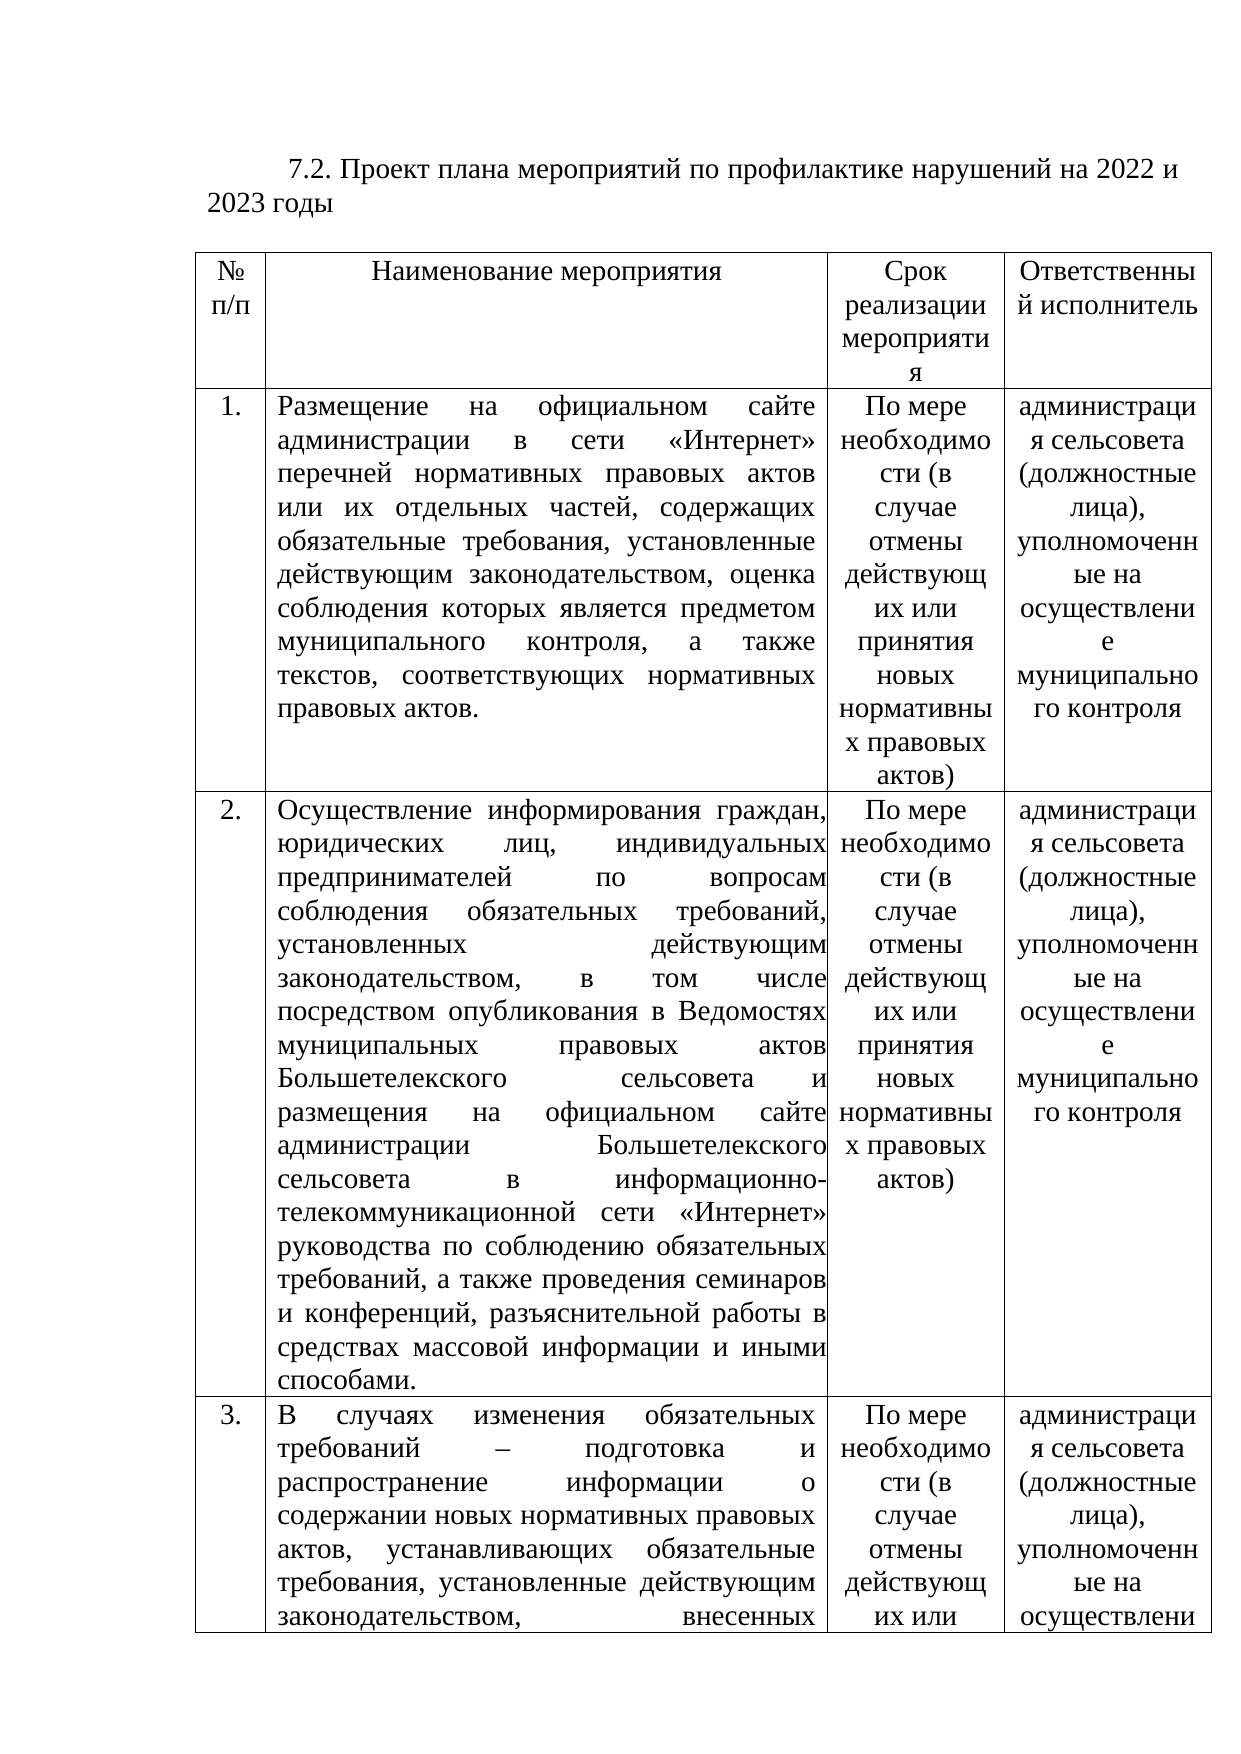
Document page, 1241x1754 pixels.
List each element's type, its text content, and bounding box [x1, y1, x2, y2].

table_cell 3. [196, 1397, 265, 1632]
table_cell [1005, 1397, 1211, 1632]
table_cell администрация сельсовета (должностные лица), уполномоченные на осуществление муниципального контроля [1005, 792, 1211, 1396]
table_cell Осуществление информирования граждан, юридических лиц, индивидуальных предпринимателей по вопросам соблюдения обязательных требований, установленных действующим законодательством, в том числе посредством опубликования в Ведомостях муниципальных правовых актов Большетелекского сельсовета и размещения на официальном сайте администрации Большетелекского сельсовета в информационно-телекоммуникационной сети «Интернет» руководства по соблюдению обязательных требований, а также проведения семинаров и конференций, разъяснительной работы в средствах массовой информации и иными способами. [266, 792, 827, 1396]
text 7.2. Проект плана мероприятий по профилактике нарушений на 2022 и 2023 годы [207, 152, 1181, 219]
table_header Срок реализации мероприятия [828, 253, 1004, 387]
table_cell 2. [196, 792, 265, 1396]
table_cell администрация сельсовета (должностные лица), уполномоченные на осуществление муниципального контроля [1005, 389, 1211, 791]
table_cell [266, 1397, 827, 1632]
table_header Наименование мероприятия [266, 253, 827, 387]
table_cell По мере необходимости (в случае отмены действующих или принятия новых нормативных правовых актов) [828, 792, 1004, 1396]
table_header № п/п [196, 253, 265, 387]
table_header Ответственный исполнитель [1005, 253, 1211, 387]
table_cell 1. [196, 389, 265, 791]
table_cell Размещение на официальном сайте администрации в сети «Интернет» перечней нормативных правовых актов или их отдельных частей, содержащих обязательные требования, установленные действующим законодательством, оценка соблюдения которых является предметом муниципального контроля, а также текстов, соответствующих нормативных правовых актов. [266, 389, 827, 791]
table_cell По мере необходимости (в случае отмены действующих или принятия новых нормативных правовых актов) [828, 389, 1004, 791]
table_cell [828, 1397, 1004, 1632]
